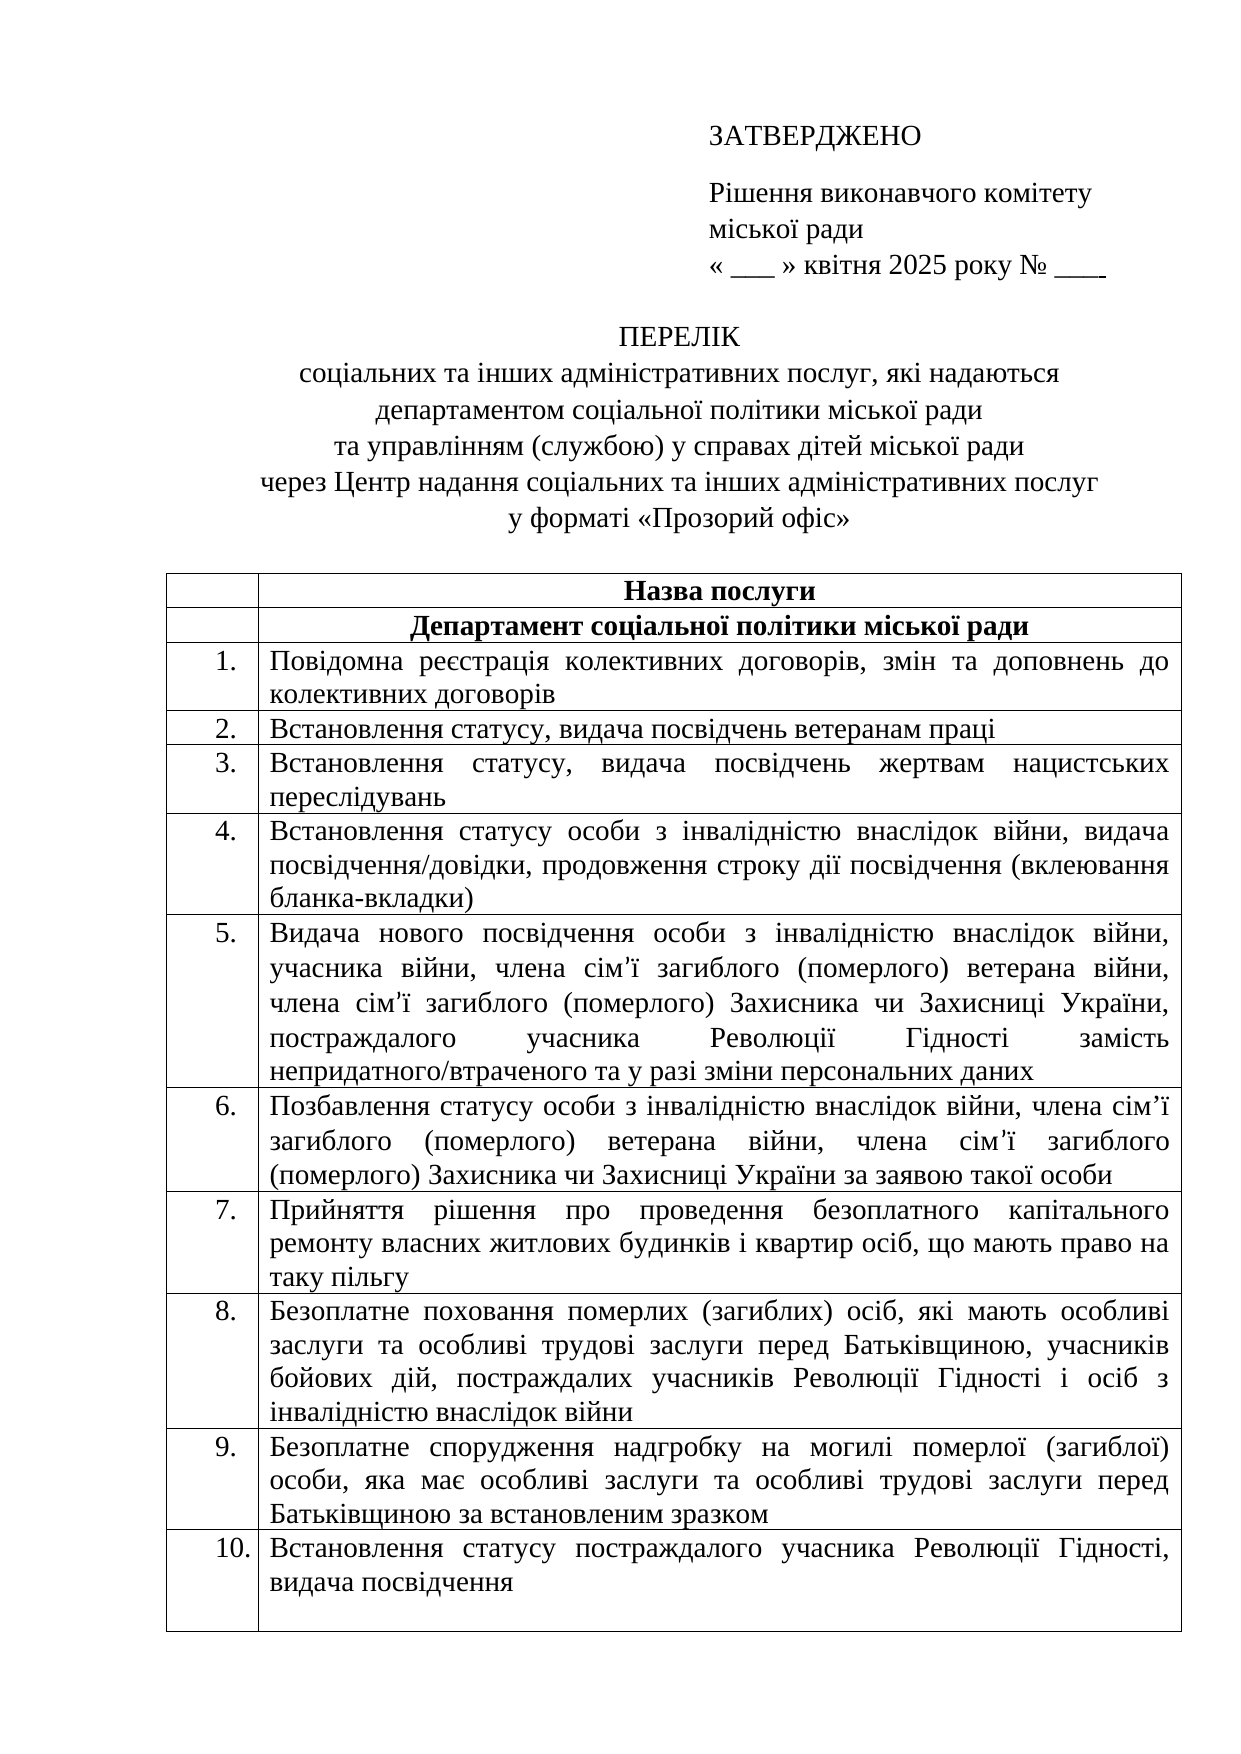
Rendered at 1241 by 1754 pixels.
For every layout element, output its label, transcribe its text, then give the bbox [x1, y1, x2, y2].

table_cell Департамент соціальної політики міської ради [259, 608, 1181, 642]
table_cell [167, 1192, 258, 1292]
table_cell Встановлення статусу, видача посвідчень жертвам нацистських переслідувань [259, 745, 1181, 812]
text « ___ » квітня 2025 року № ___ [177, 247, 1181, 281]
table_cell [167, 1530, 258, 1631]
text ПЕРЕЛІК [177, 319, 1181, 353]
text ЗАТВЕРДЖЕНО [177, 118, 1181, 152]
table_cell [167, 1294, 258, 1428]
table_cell Встановлення статусу постраждалого учасника Революції Гідності, видача посвідчення [259, 1530, 1181, 1631]
table_header Назва послуги [259, 574, 1181, 607]
table_cell Прийняття рішення про проведення безоплатного капітального ремонту власних житлових будинків і квартир осіб, що мають право на таку пільгу [259, 1192, 1181, 1292]
table_cell Позбавлення статусу особи з інвалідністю внаслідок війни, члена сім’ї загиблого (померлого) ветерана війни, члена сім’ї загиблого (померлого) Захисника чи Захисниці України за заявою такої особи [259, 1088, 1181, 1191]
table_cell [167, 915, 258, 1087]
table_cell Видача нового посвідчення особи з інвалідністю внаслідок війни, учасника війни, члена сім’ї загиблого (померлого) ветерана війни, члена сім’ї загиблого (померлого) Захисника чи Захисниці України, постраждалого учасника Революції Гідності замість непридатного/втраченого та у разі зміни персональних даних [259, 915, 1181, 1087]
table_cell [167, 814, 258, 914]
table_cell [167, 608, 258, 642]
text Рішення виконавчого комітету [177, 175, 1181, 208]
table_cell [167, 711, 258, 744]
text у форматі «Прозорий офіс» [177, 500, 1181, 534]
table_cell [167, 745, 258, 812]
table_cell Повідомна реєстрація колективних договорів, змін та доповнень до колективних договорів [259, 643, 1181, 710]
text соціальних та інших адміністративних послуг, які надаються [177, 356, 1181, 389]
table_cell Встановлення статусу особи з інвалідністю внаслідок війни, видача посвідчення/довідки, продовження строку дії посвідчення (вклеювання бланка-вкладки) [259, 814, 1181, 914]
text міської ради [177, 211, 1181, 244]
table_cell Безоплатне поховання померлих (загиблих) осіб, які мають особливі заслуги та особливі трудові заслуги перед Батьківщиною, учасників бойових дій, постраждалих учасників Революції Гідності і осіб з інвалідністю внаслідок війни [259, 1294, 1181, 1428]
table_cell Безоплатне спорудження надгробку на могилі померлої (загиблої) особи, яка має особливі заслуги та особливі трудові заслуги перед Батьківщиною за встановленим зразком [259, 1429, 1181, 1529]
table_header [167, 574, 258, 607]
table_cell [167, 1088, 258, 1191]
table_cell [167, 1429, 258, 1529]
text департаментом соціальної політики міської ради [177, 392, 1181, 425]
table_cell Встановлення статусу, видача посвідчень ветеранам праці [259, 711, 1181, 744]
text через Центр надання соціальних та інших адміністративних послуг [177, 464, 1181, 498]
text та управлінням (службою) у справах дітей міської ради [177, 428, 1181, 461]
table_cell [167, 643, 258, 710]
